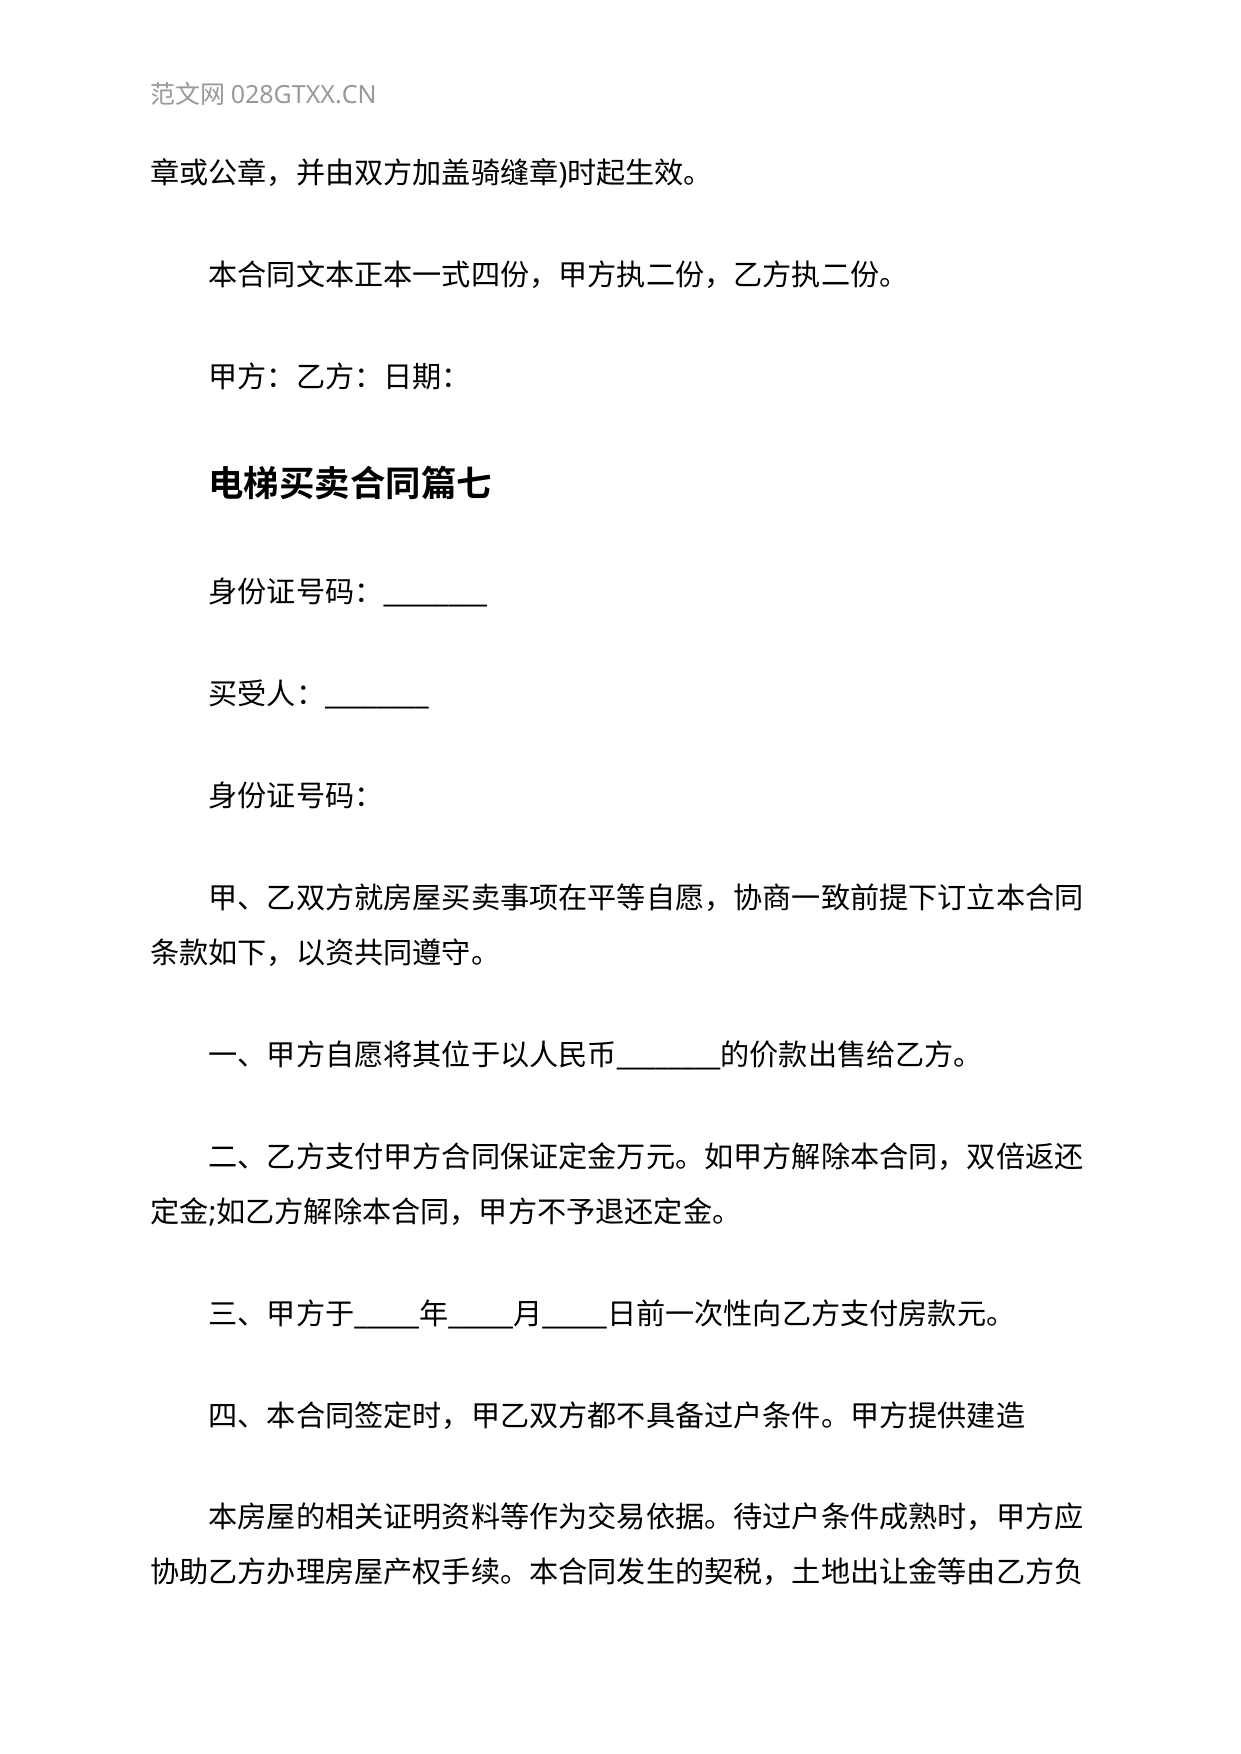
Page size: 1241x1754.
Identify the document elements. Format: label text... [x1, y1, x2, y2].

text 一、甲方自愿将其位于以人民币________的价款出售给乙方。 [150, 1031, 1090, 1074]
text 四、本合同签定时，甲乙双方都不具备过户条件。甲方提供建造 [150, 1392, 1090, 1434]
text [150, 1494, 1090, 1591]
text 买受人：________ [150, 671, 1090, 713]
text 二、乙方支付甲方合同保证定金万元。如甲方解除本合同，双倍返还定金;如乙方解除本合同，甲方不予退还定金。 [150, 1133, 1090, 1231]
text 电梯买卖合同篇七 [150, 456, 1090, 507]
text 本合同文本正本一式四份，甲方执二份，乙方执二份。 [150, 252, 1090, 294]
text 甲、乙双方就房屋买卖事项在平等自愿，协商一致前提下订立本合同条款如下，以资共同遵守。 [150, 875, 1090, 972]
text 身份证号码： [150, 773, 1090, 815]
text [150, 150, 1090, 192]
text 身份证号码：________ [150, 569, 1090, 611]
text 甲方：乙方：日期： [150, 354, 1090, 396]
text 三、甲方于_____年_____月_____日前一次性向乙方支付房款元。 [150, 1290, 1090, 1333]
